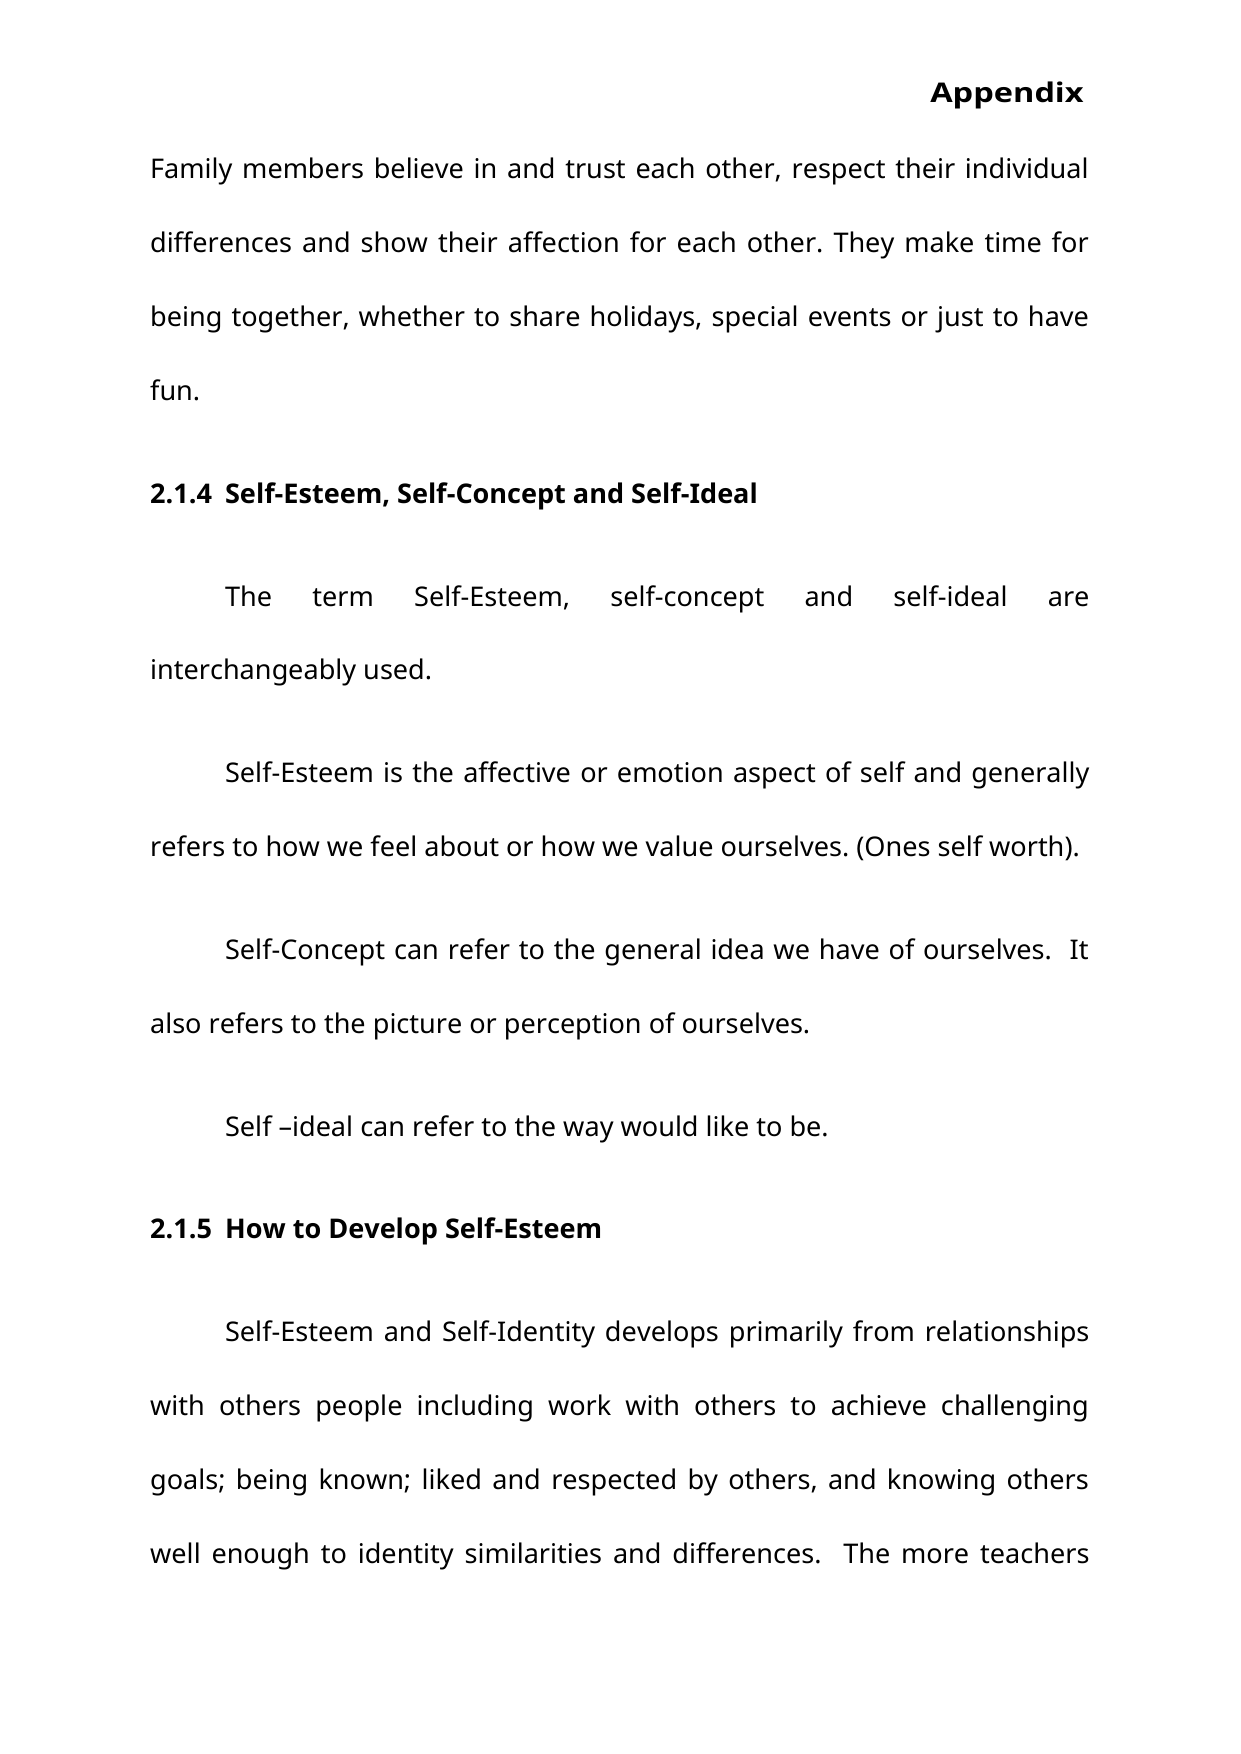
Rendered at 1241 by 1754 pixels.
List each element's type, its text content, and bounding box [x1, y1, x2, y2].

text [150, 150, 1090, 408]
text The term Self-Esteem, self-concept and self-ideal are interchangeably used. [150, 577, 1090, 688]
text 2.1.5 How to Develop Self-Esteem [150, 1210, 1090, 1247]
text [150, 1313, 1090, 1571]
text Self-Esteem is the affective or emotion aspect of self and generally refers to how we feel about or how we value ourselves. (Ones self worth). [150, 754, 1090, 864]
text Self-Concept can refer to the general idea we have of ourselves. It also refers to the picture or perception of ourselves. [150, 930, 1090, 1041]
text 2.1.4 Self-Esteem, Self-Concept and Self-Ideal [150, 474, 1090, 511]
text Self –ideal can refer to the way would like to be. [150, 1107, 1090, 1144]
